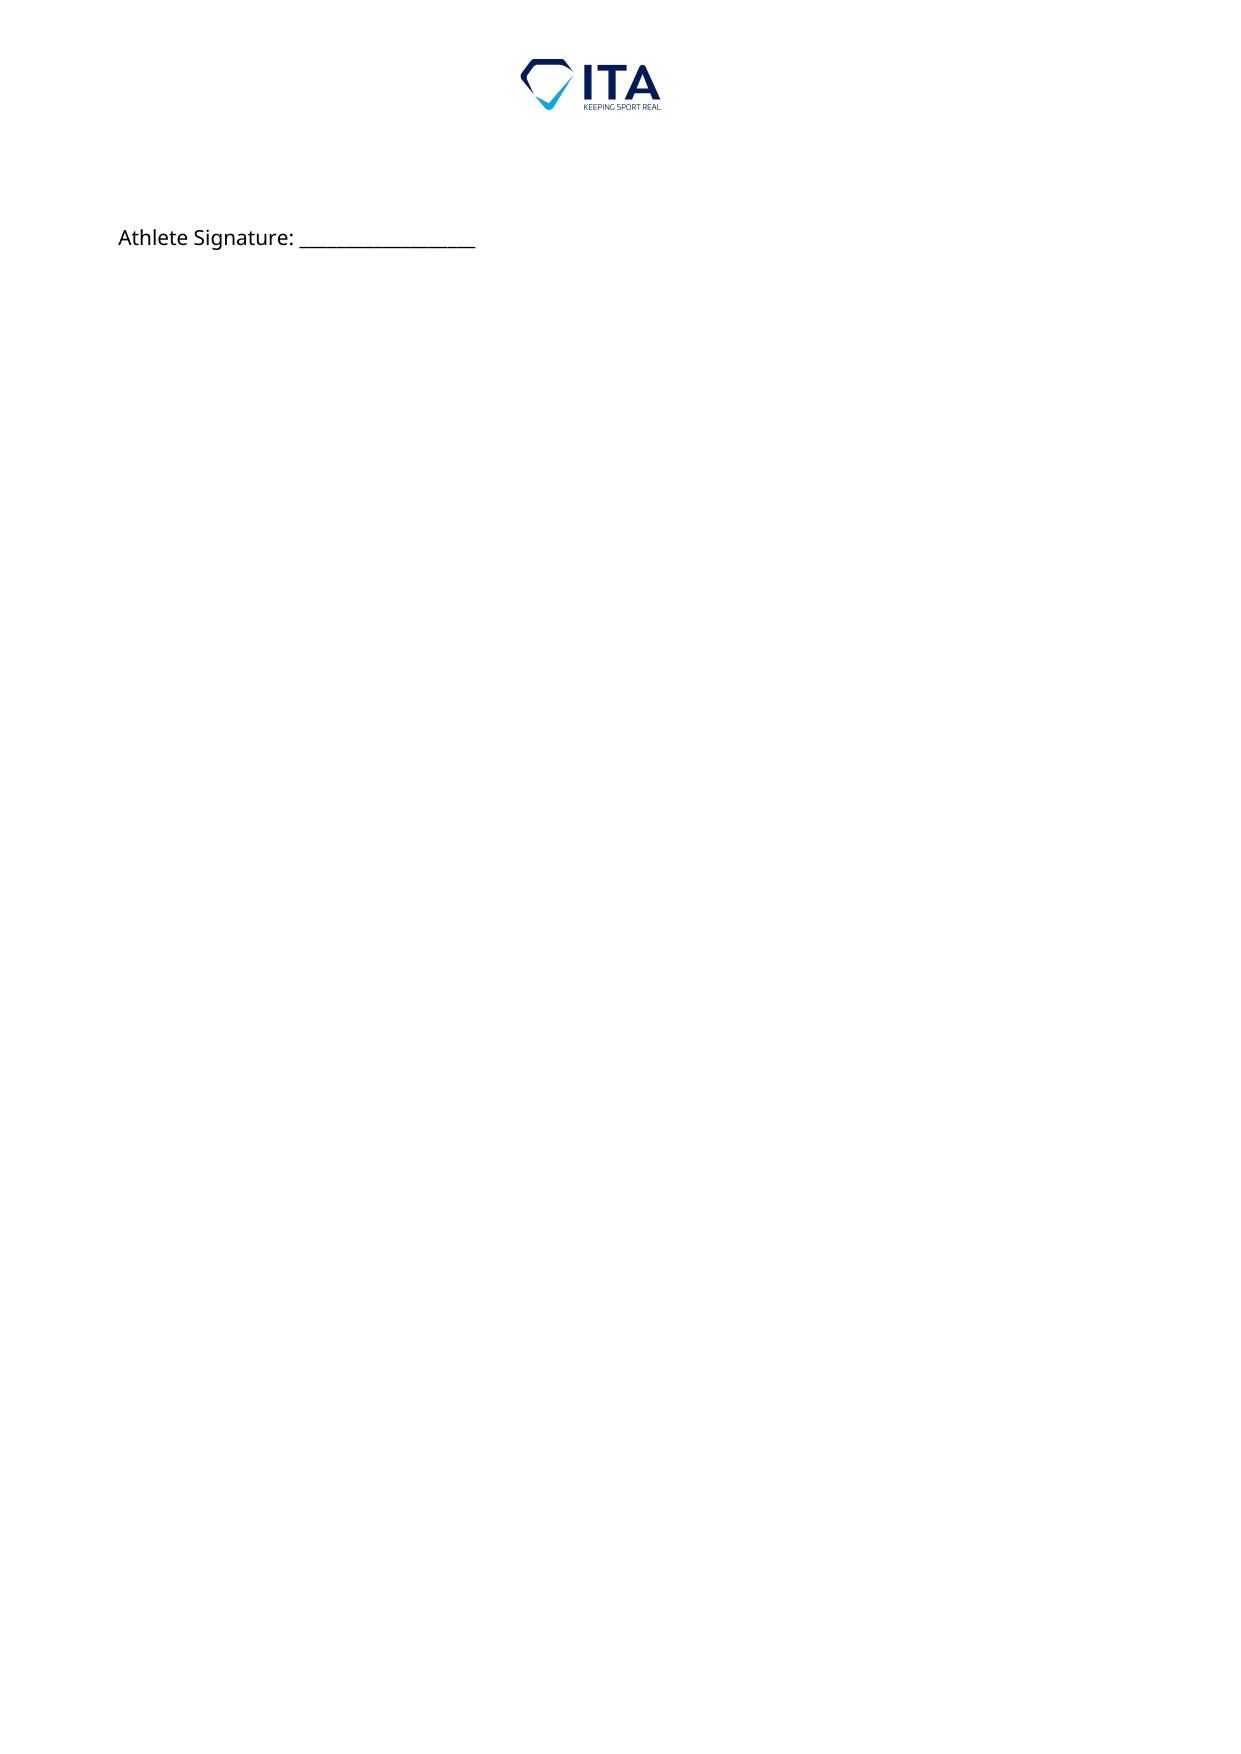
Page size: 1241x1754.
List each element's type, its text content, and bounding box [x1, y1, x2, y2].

text Athlete Signature: ___________________ [118, 223, 1063, 251]
picture [520, 59, 661, 110]
